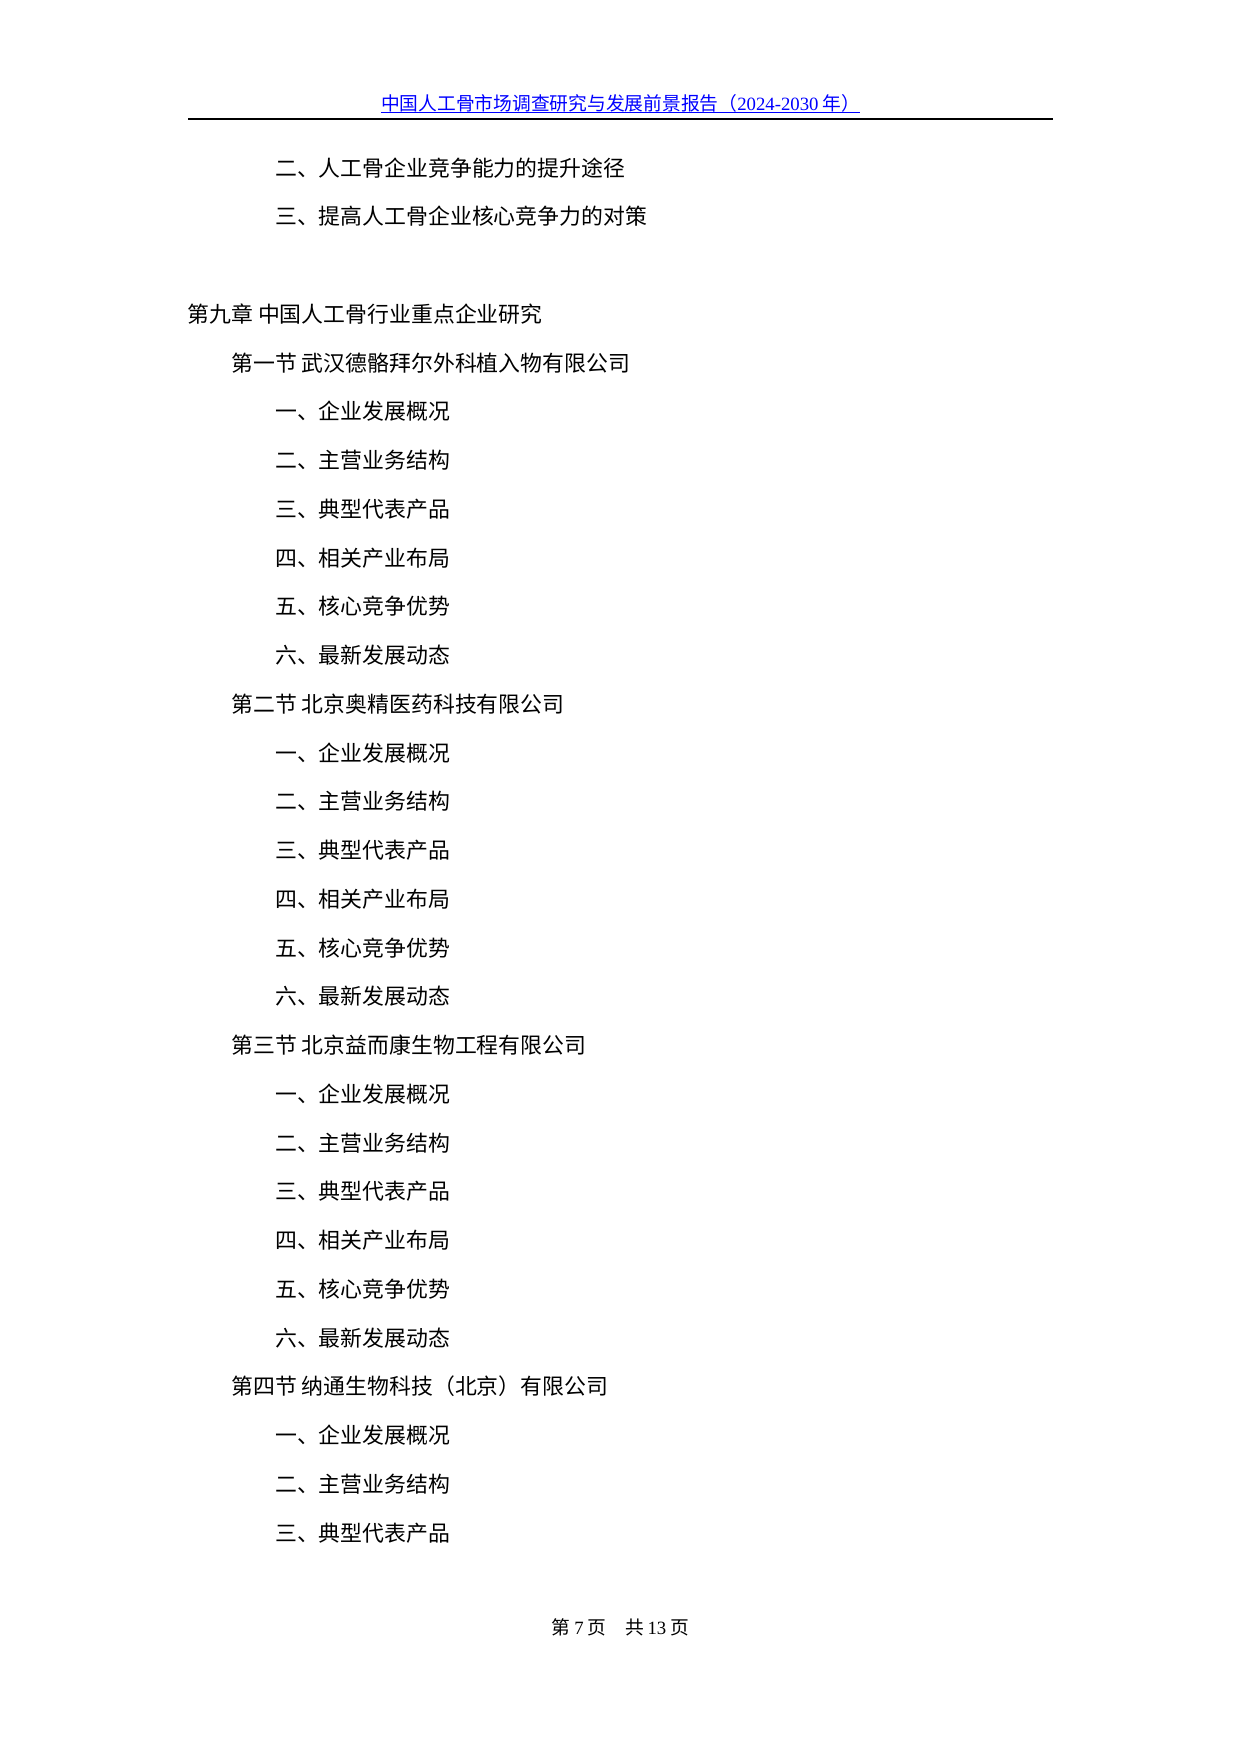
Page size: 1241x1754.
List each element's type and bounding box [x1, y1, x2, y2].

text [187, 150, 1053, 1548]
